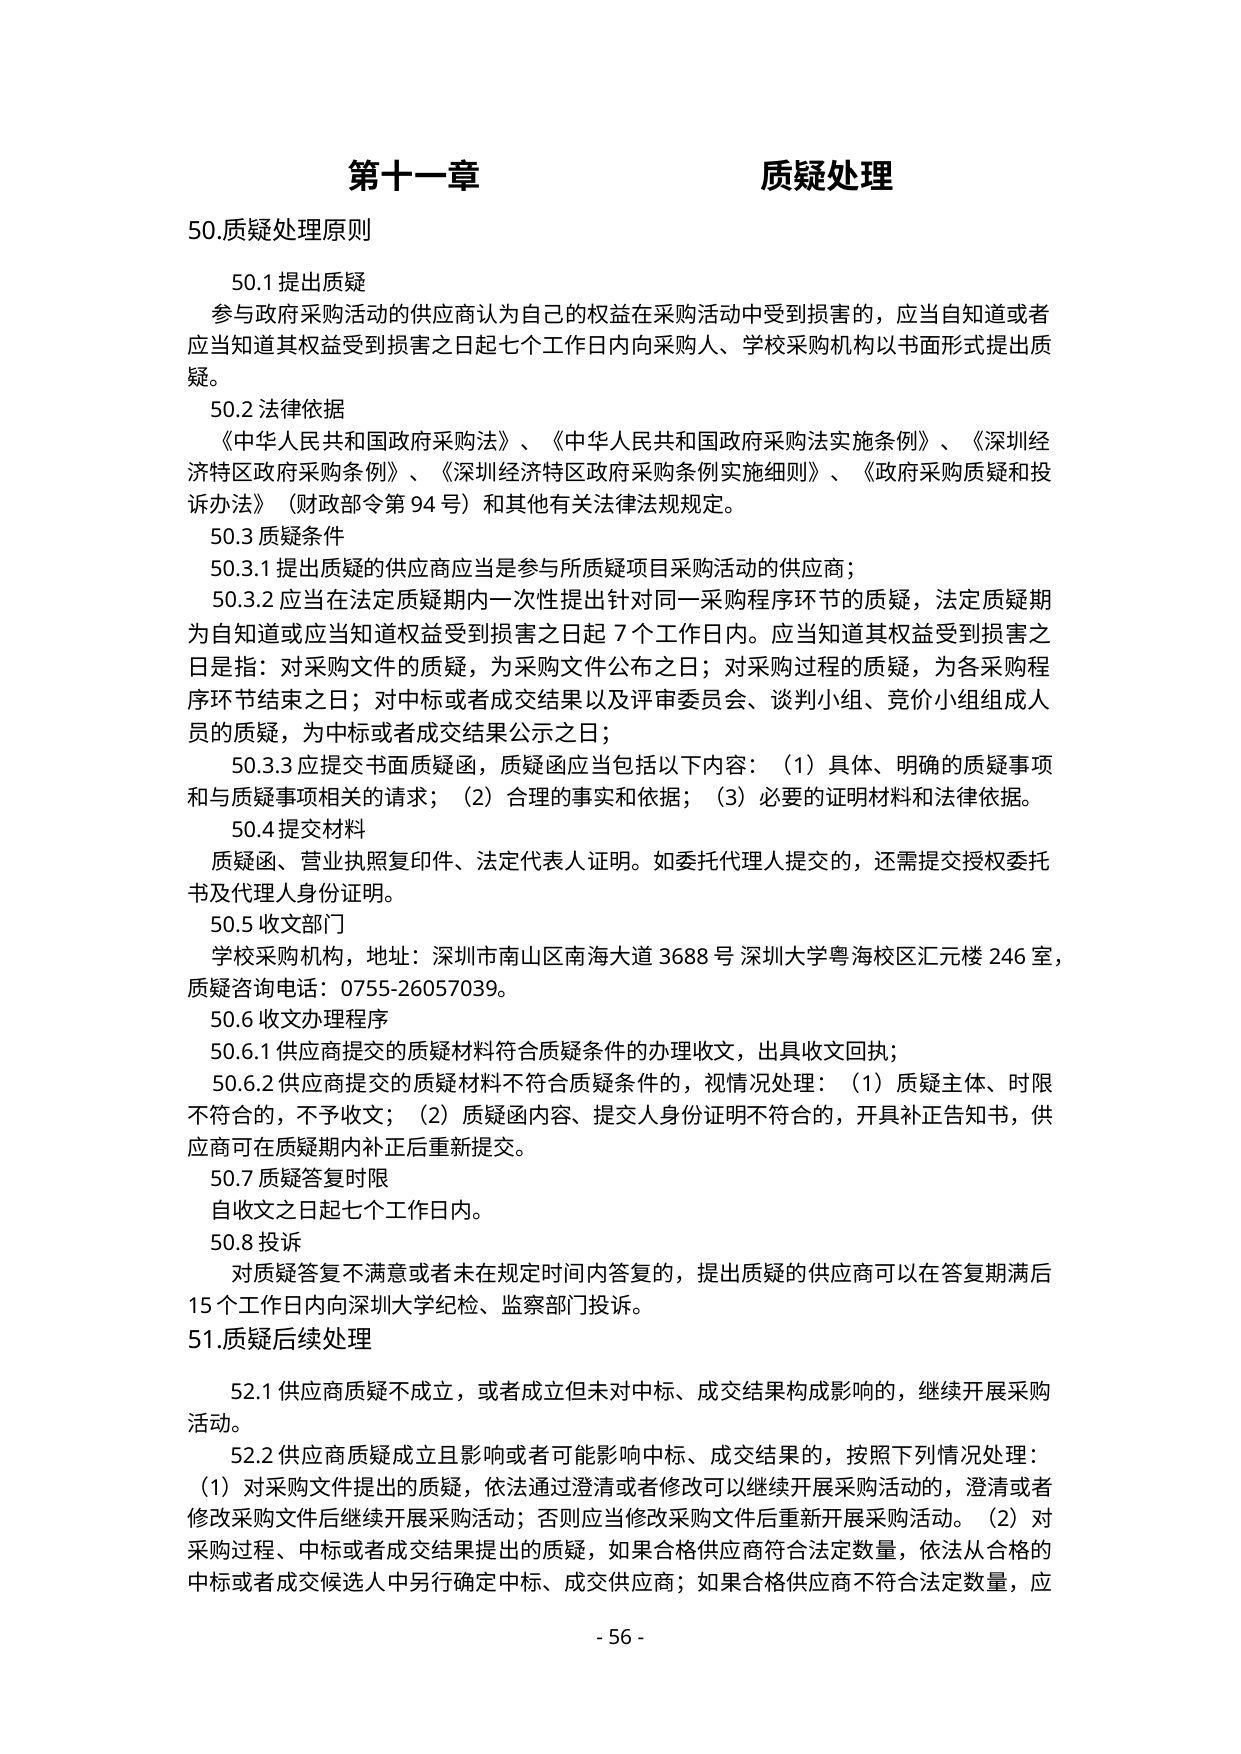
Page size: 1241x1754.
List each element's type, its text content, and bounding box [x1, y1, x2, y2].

text 50.质疑处理原则 [187, 211, 1053, 247]
text 50.6.1供应商提交的质疑材料符合质疑条件的办理收文，出具收文回执； [187, 1034, 1053, 1066]
text 50.8投诉 [187, 1225, 1053, 1256]
list 质疑处理 [187, 150, 1053, 198]
text 学校采购机构，地址：深圳市南山区南海大道3688号 深圳大学粤海校区汇元楼246室，质疑咨询电话：0755-26057039。 [187, 939, 1053, 1002]
text 50.6.2供应商提交的质疑材料不符合质疑条件的，视情况处理：（1）质疑主体、时限不符合的，不予收文；（2）质疑函内容、提交人身份证明不符合的，开具补正告知书，供应商可在质疑期内补正后重新提交。 [187, 1066, 1053, 1161]
text 50.3.1提出质疑的供应商应当是参与所质疑项目采购活动的供应商； [187, 551, 1053, 582]
text 自收文之日起七个工作日内。 [187, 1193, 1053, 1225]
text 50.1提出质疑 [187, 265, 1053, 297]
text 50.3.2应当在法定质疑期内一次性提出针对同一采购程序环节的质疑，法定质疑期为自知道或应当知道权益受到损害之日起7个工作日内。应当知道其权益受到损害之日是指：对采购文件的质疑，为采购文件公布之日；对采购过程的质疑，为各采购程序环节结束之日；对中标或者成交结果以及评审委员会、谈判小组、竞价小组组成人员的质疑，为中标或者成交结果公示之日； [187, 582, 1053, 748]
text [187, 1438, 1053, 1596]
text 50.7质疑答复时限 [187, 1161, 1053, 1193]
text 50.5收文部门 [187, 907, 1053, 939]
text 《中华人民共和国政府采购法》、《中华人民共和国政府采购法实施条例》、《深圳经济特区政府采购条例》、《深圳经济特区政府采购条例实施细则》、《政府采购质疑和投诉办法》（财政部令第94号）和其他有关法律法规规定。 [187, 424, 1053, 519]
text 51.质疑后续处理 [187, 1320, 1053, 1356]
text 50.3质疑条件 [187, 519, 1053, 551]
text 50.6收文办理程序 [187, 1002, 1053, 1034]
text 50.2法律依据 [187, 392, 1053, 424]
text 对质疑答复不满意或者未在规定时间内答复的，提出质疑的供应商可以在答复期满后15个工作日内向深圳大学纪检、监察部门投诉。 [187, 1256, 1053, 1320]
text 50.4提交材料 [187, 812, 1053, 844]
text 52.1供应商质疑不成立，或者成立但未对中标、成交结果构成影响的，继续开展采购活动。 [187, 1374, 1053, 1438]
text 参与政府采购活动的供应商认为自己的权益在采购活动中受到损害的，应当自知道或者应当知道其权益受到损害之日起七个工作日内向采购人、学校采购机构以书面形式提出质疑。 [187, 297, 1053, 392]
text 50.3.3应提交书面质疑函，质疑函应当包括以下内容：（1）具体、明确的质疑事项和与质疑事项相关的请求；（2）合理的事实和依据；（3）必要的证明材料和法律依据。 [187, 748, 1053, 812]
text 质疑函、营业执照复印件、法定代表人证明。如委托代理人提交的，还需提交授权委托书及代理人身份证明。 [187, 844, 1053, 907]
